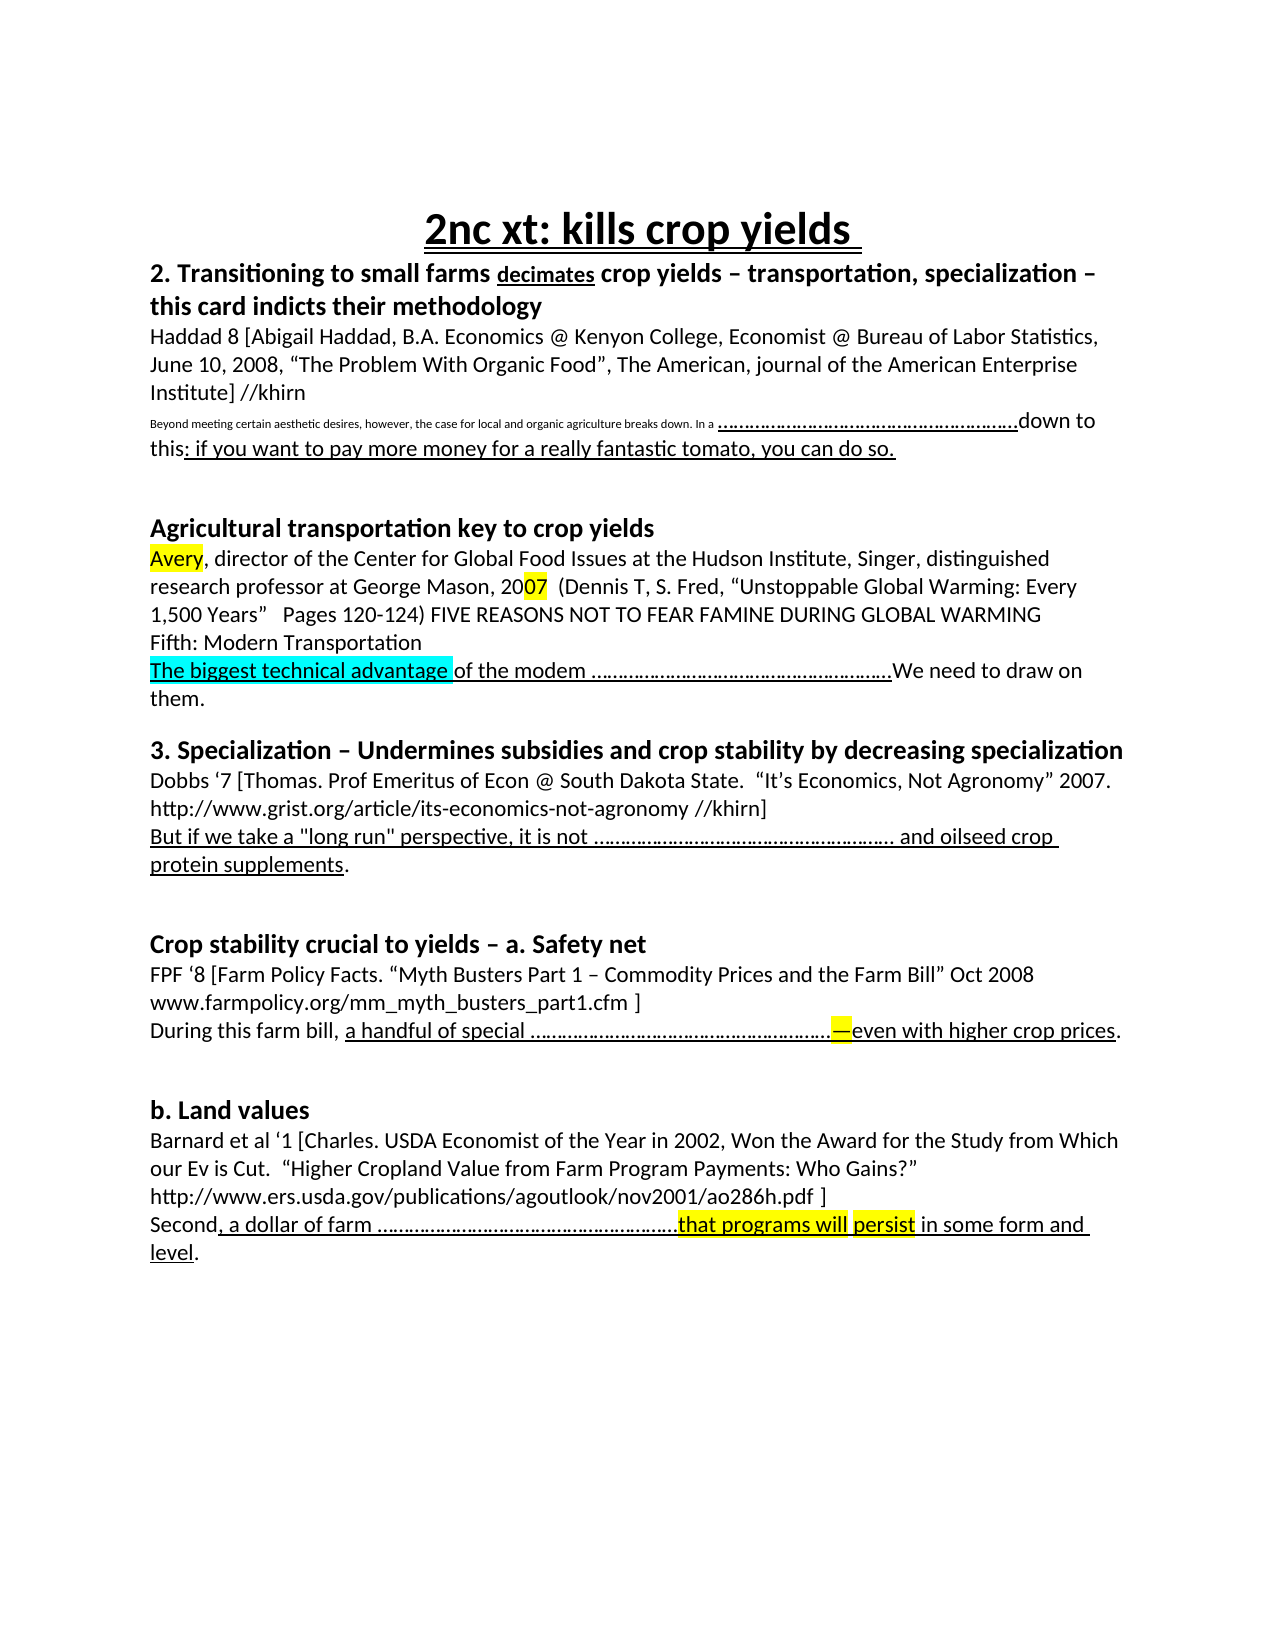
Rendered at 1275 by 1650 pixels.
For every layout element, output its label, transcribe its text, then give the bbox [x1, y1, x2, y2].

subtitle b. Land values [150, 1093, 1125, 1126]
subtitle Agricultural transportation key to crop yields [150, 511, 1125, 544]
text 2. Transitioning to small farms decimates crop yields – transportation, specialization – this card indicts their methodology [150, 256, 1125, 322]
text Barnard et al ‘1 [Charles. USDA Economist of the Year in 2002, Won the Award for the Study from Which our Ev is Cut. “Higher Cropland Value from Farm Program Payments: Who Gains?” http://www.ers.usda.gov/publications/agoutlook/nov2001/ao286h.pdf ] [150, 1126, 1125, 1210]
text Second, a dollar of farm …………………………………………………that programs will persist in some form and level. [150, 1210, 1125, 1266]
subtitle 3. Specialization – Undermines subsidies and crop stability by decreasing specialization [150, 733, 1125, 766]
text Fifth: Modern Transportation [150, 628, 1125, 656]
text FPF ‘8 [Farm Policy Facts. “Myth Busters Part 1 – Commodity Prices and the Farm Bill” Oct 2008 www.farmpolicy.org/mm_myth_busters_part1.cfm ] [150, 960, 1125, 1016]
subtitle Crop stability crucial to yields – a. Safety net [150, 927, 1125, 960]
subtitle 2nc xt: kills crop yields [150, 200, 1125, 256]
text During this farm bill, a handful of special …………………………………………………—even with higher crop prices. [150, 1016, 831, 1044]
text Beyond meeting certain aesthetic desires, however, the case for local and organic agriculture breaks down. In a …………………………………………………down to this: if you want to pay more money for a really fantastic tomato, you can do so. [150, 406, 1125, 462]
text Haddad 8 [Abigail Haddad, B.A. Economics @ Kenyon College, Economist @ Bureau of Labor Statistics, June 10, 2008, “The Problem With Organic Food”, The American, journal of the American Enterprise Institute] //khirn [150, 322, 1125, 406]
text Avery, director of the Center for Global Food Issues at the Hudson Institute, Singer, distinguished research professor at George Mason, 2007 (Dennis T, S. Fred, “Unstoppable Global Warming: Every 1,500 Years” Pages 120-124) FIVE REASONS NOT TO FEAR FAMINE DURING GLOBAL WARMING [150, 544, 1125, 628]
text But if we take a "long run" perspective, it is not ………………………………………………… and oilseed crop protein supplements. [150, 822, 1125, 878]
text Dobbs ‘7 [Thomas. Prof Emeritus of Econ @ South Dakota State. “It’s Economics, Not Agronomy” 2007. http://www.grist.org/article/its-economics-not-agronomy //khirn] [150, 766, 1125, 822]
text The biggest technical advantage of the modem …………………………………………………We need to draw on them. [150, 656, 1125, 712]
text During this farm bill, a handful of special …………………………………………………—even with higher crop prices. [852, 1016, 1125, 1044]
